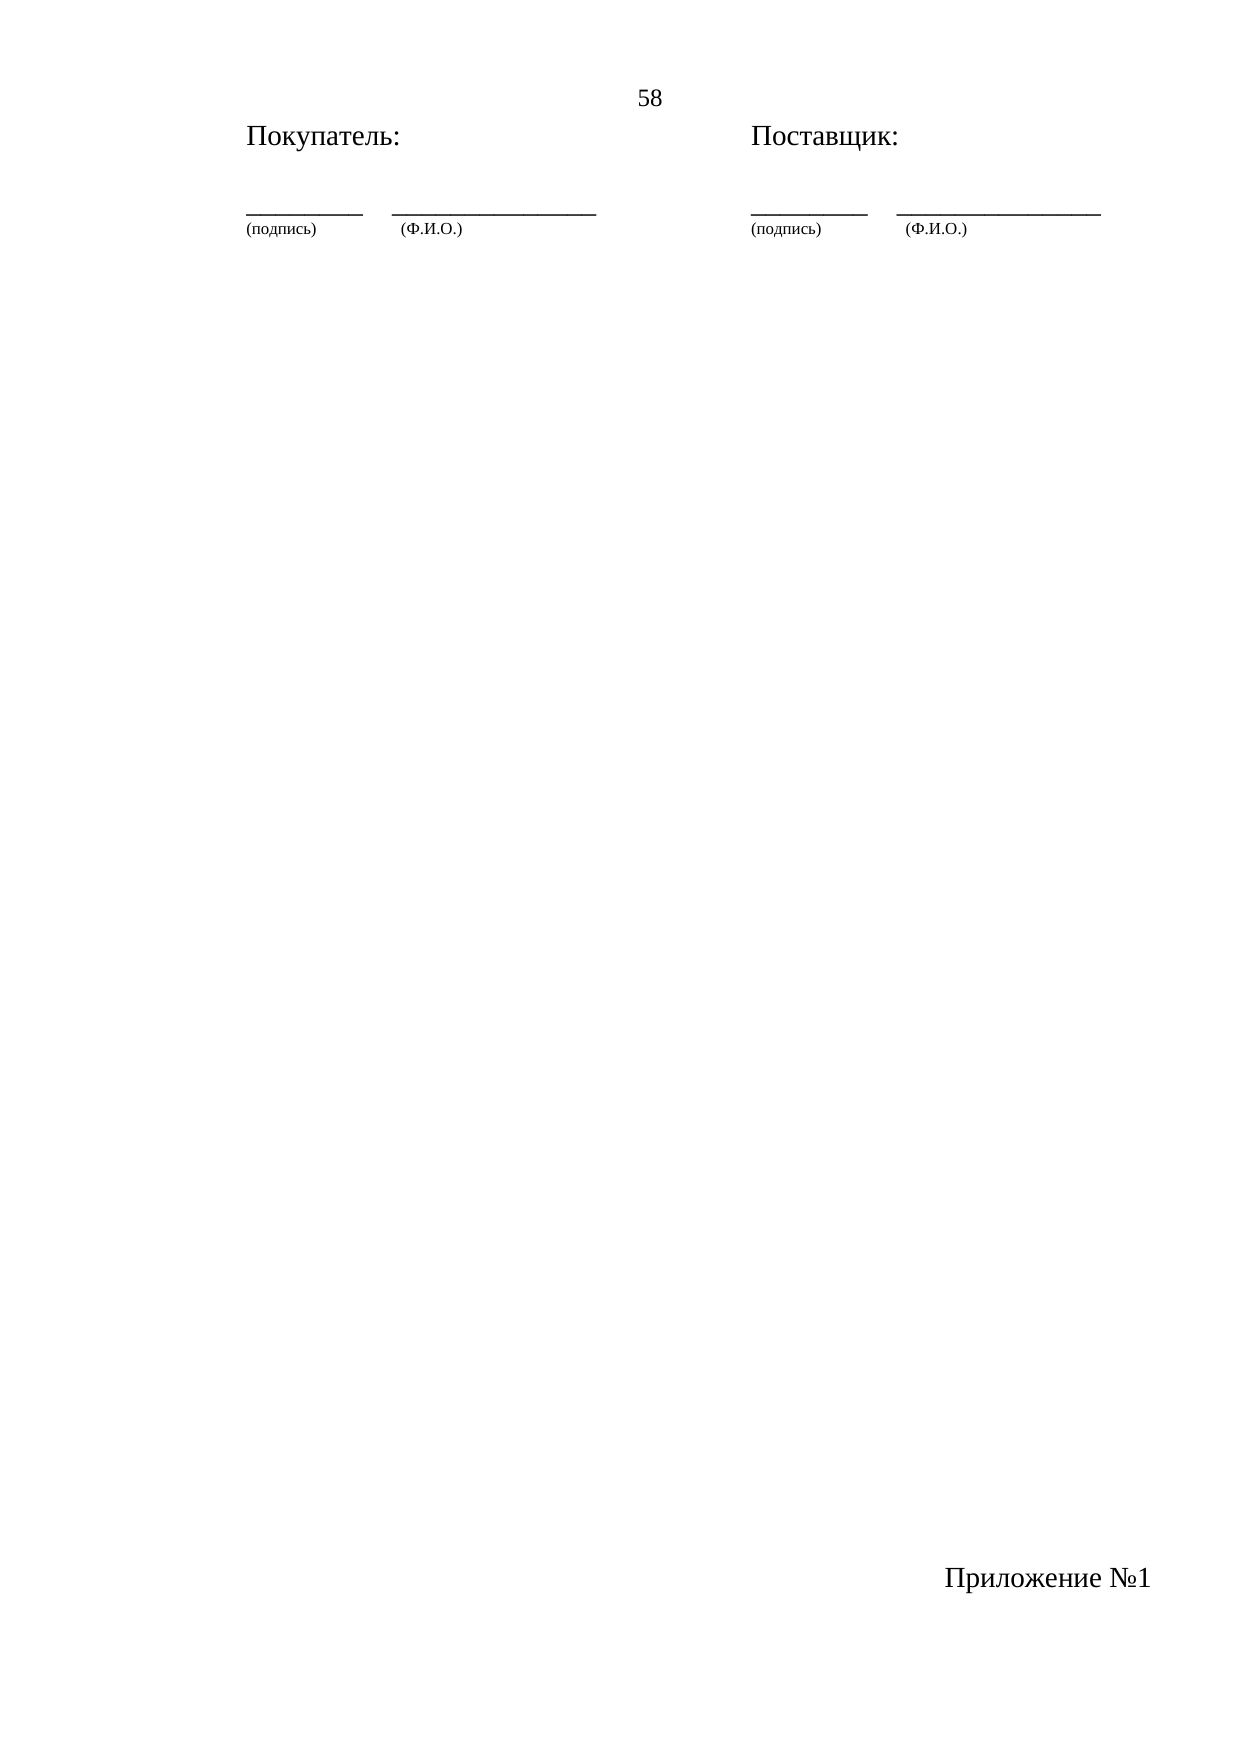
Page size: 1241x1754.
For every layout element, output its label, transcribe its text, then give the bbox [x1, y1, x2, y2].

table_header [159, 118, 664, 252]
text Приложение №1 [148, 1560, 1152, 1594]
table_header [664, 118, 1136, 252]
